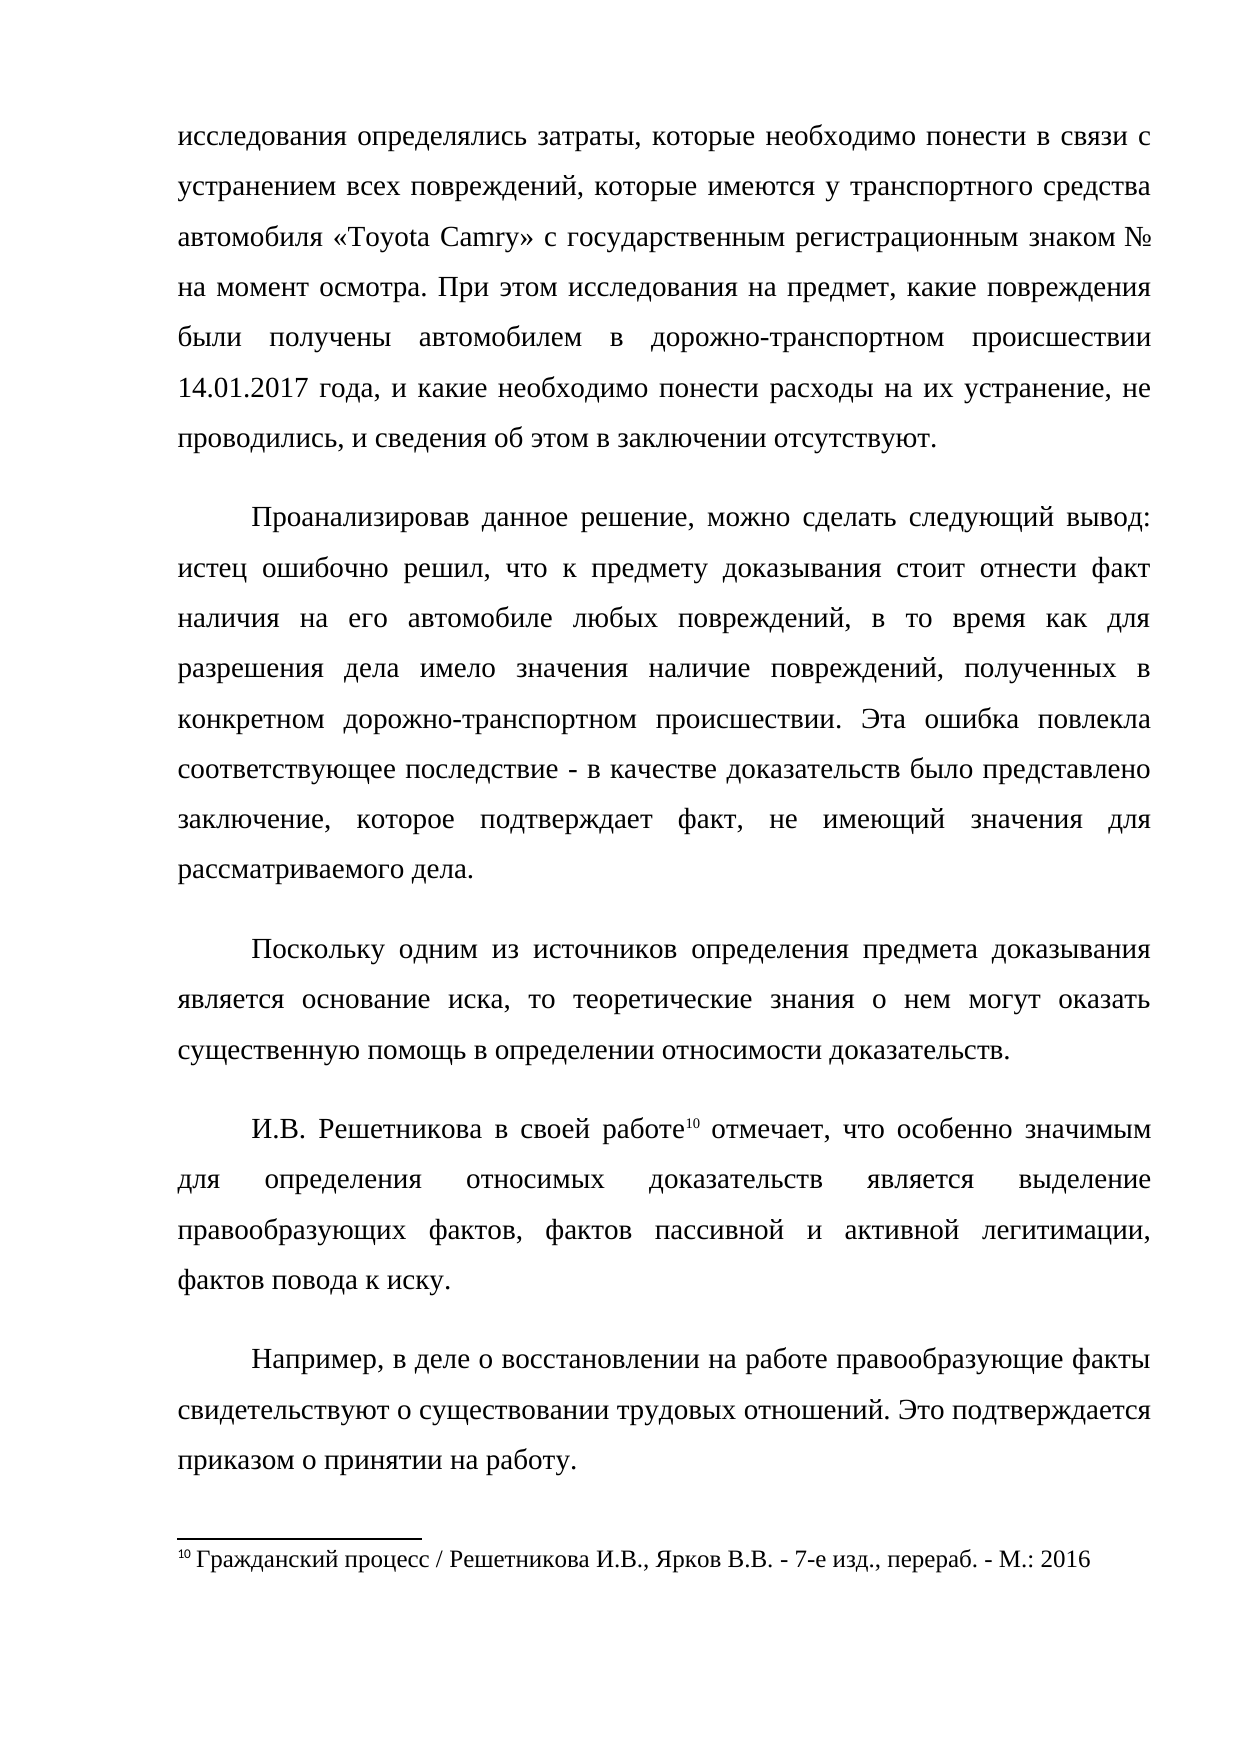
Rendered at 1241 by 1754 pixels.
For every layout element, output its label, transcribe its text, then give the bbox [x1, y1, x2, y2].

text И.В. Решетникова в своей работе отмечает, что особенно значимым для определения относимых доказательств является выделение правообразующих фактов, фактов пассивной и активной легитимации, фактов повода к иску. [177, 1111, 1152, 1296]
text Поскольку одним из источников определения предмета доказывания является основание иска, то теоретические знания о нем могут оказать существенную помощь в определении относимости доказательств. [177, 931, 1152, 1065]
text Например, в деле о восстановлении на работе правообразующие факты свидетельствуют о существовании трудовых отношений. Это подтверждается приказом о принятии на работу. [177, 1342, 1152, 1476]
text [177, 118, 1152, 453]
text Проанализировав данное решение, можно сделать следующий вывод: истец ошибочно решил, что к предмету доказывания стоит отнести факт наличия на его автомобиле любых повреждений, в то время как для разрешения дела имело значения наличие повреждений, полученных в конкретном дорожно-транспортном происшествии. Эта ошибка повлекла соответствующее последствие - в качестве доказательств было представлено заключение, которое подтверждает факт, не имеющий значения для рассматриваемого дела. [177, 499, 1152, 885]
